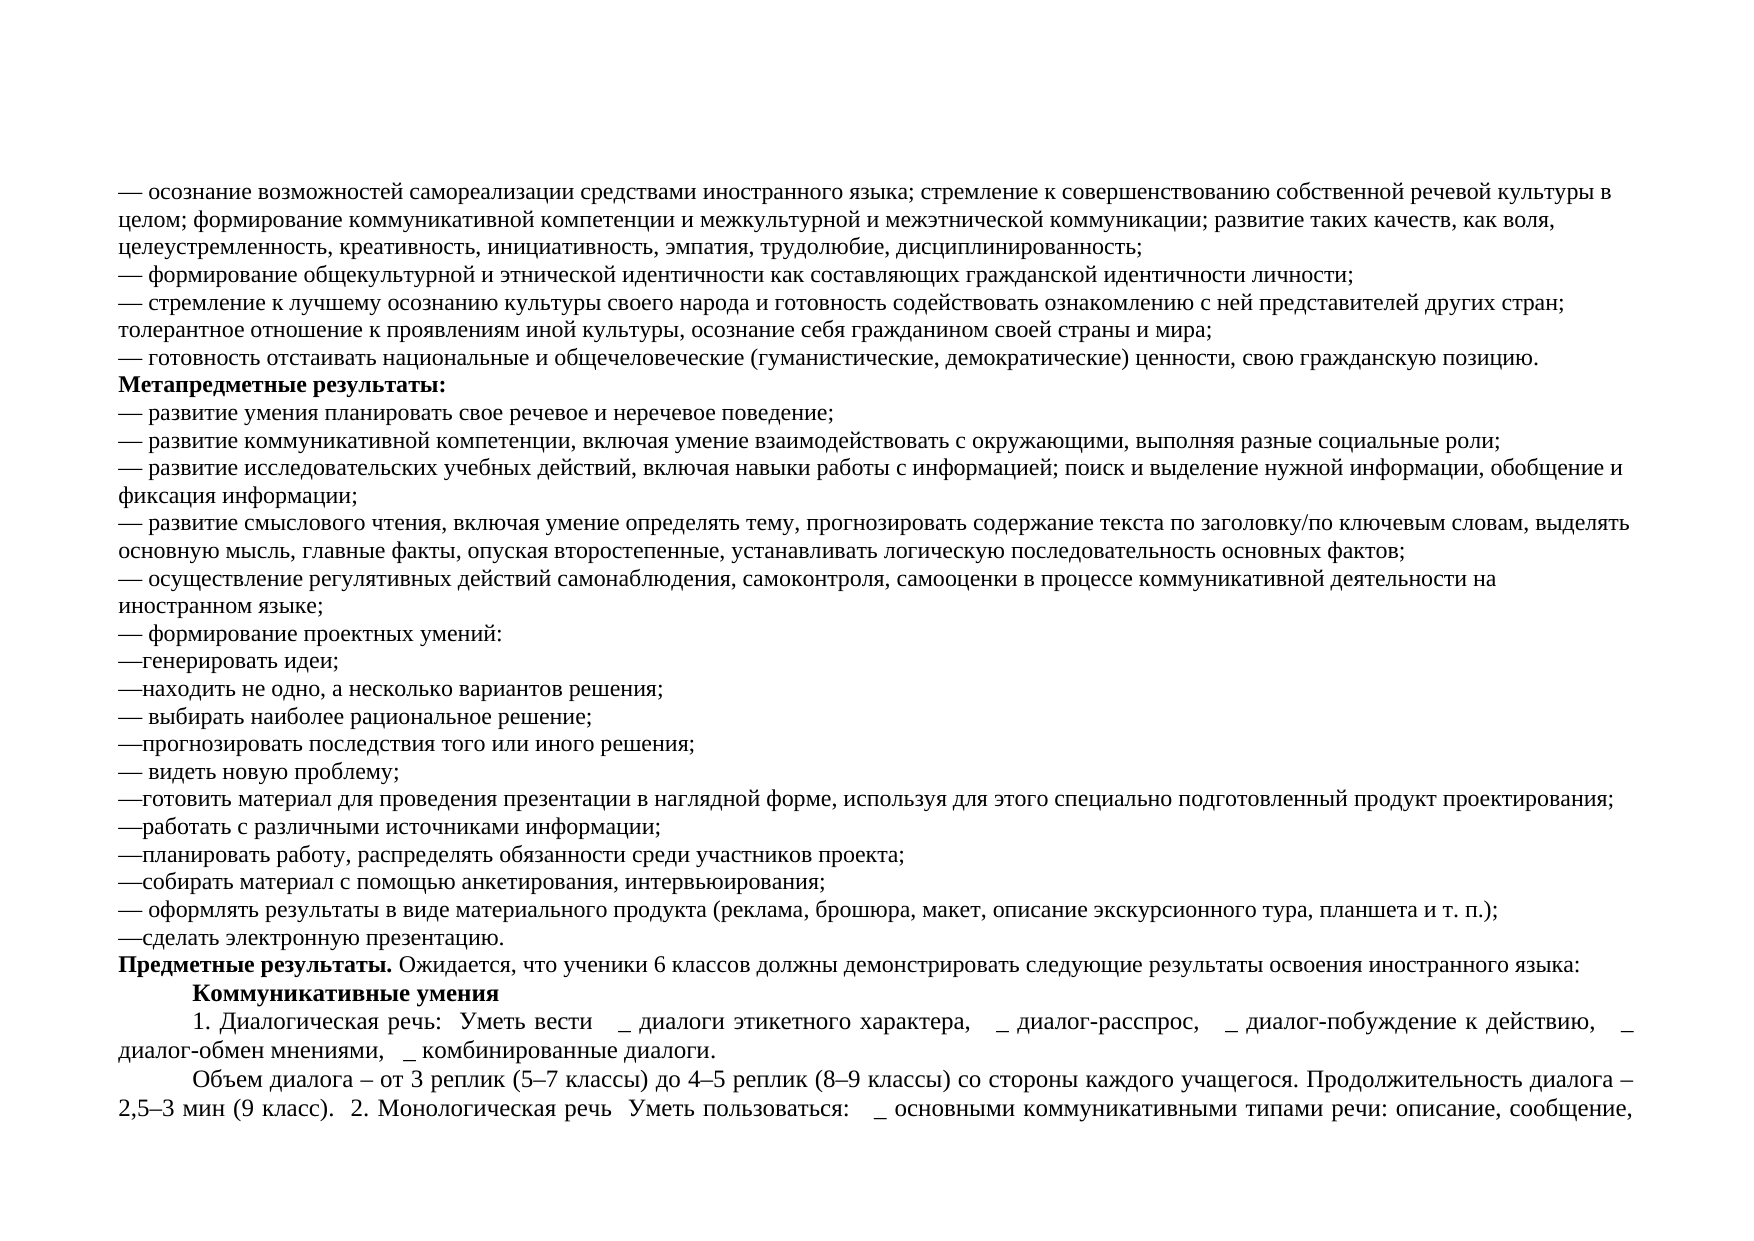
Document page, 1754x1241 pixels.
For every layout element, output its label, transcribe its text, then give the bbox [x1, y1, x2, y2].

text — развитие умения планировать свое речевое и неречевое поведение; [118, 398, 1636, 426]
text — развитие смыслового чтения, включая умение определять тему, прогнозировать содержание текста по заголовку/по ключевым словам, выделять основную мысль, главные факты, опуская второстепенные, устанавливать логическую последовательность основных фактов; [118, 508, 1636, 564]
text — развитие исследовательских учебных действий, включая навыки работы с информацией; поиск и выделение нужной информации, обобщение и фиксация информации; [118, 453, 1636, 508]
text Предметные результаты. Ожидается, что ученики 6 классов должны демонстрировать следующие результаты освоения иностранного языка: [118, 950, 1636, 978]
text — осуществление регулятивных действий самонаблюдения, самоконтроля, самооценки в процессе коммуникативной деятельности на иностранном языке; [118, 564, 1636, 619]
text —находить не одно, а несколько вариантов решения; [118, 674, 1636, 702]
text —генерировать идеи; [118, 646, 1636, 674]
text — оформлять результаты в виде материального продукта (реклама, брошюра, макет, описание экскурсионного тура, планшета и т. п.); [118, 895, 1636, 922]
text —собирать материал с помощью анкетирования, интервьюирования; [118, 867, 1636, 895]
text — формирование общекультурной и этнической идентичности как составляющих гражданской идентичности личности; [118, 260, 1636, 288]
text — стремление к лучшему осознанию культуры своего народа и готовность содействовать ознакомлению с ней представителей других стран; толерантное отношение к проявлениям иной культуры, осознание себя гражданином своей страны и мира; [118, 288, 1636, 343]
text —прогнозировать последствия того или иного решения; [118, 729, 1636, 757]
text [118, 1064, 1636, 1121]
text — видеть новую проблему; [118, 757, 1636, 784]
text 1. Диалогическая речь: Уметь вести _ диалоги этикетного характера, _ диалог-расспрос, _ диалог-побуждение к действию, _ диалог-обмен мнениями, _ комбинированные диалоги. [118, 1006, 1636, 1064]
text Метапредметные результаты: [118, 370, 1636, 398]
text —сделать электронную презентацию. [118, 922, 1636, 950]
text —готовить материал для проведения презентации в наглядной форме, используя для этого специально подготовленный продукт проектирования; [118, 784, 1636, 812]
text — выбирать наиболее рациональное решение; [118, 702, 1636, 729]
text — формирование проектных умений: [118, 619, 1636, 646]
text — развитие коммуникативной компетенции, включая умение взаимодействовать с окружающими, выполняя разные социальные роли; [118, 426, 1636, 453]
text Коммуникативные умения [118, 978, 1636, 1006]
text —работать с различными источниками информации; [118, 812, 1636, 840]
text — осознание возможностей самореализации средствами иностранного языка; стремление к совершенствованию собственной речевой культуры в целом; формирование коммуникативной компетенции и межкультурной и межэтнической коммуникации; развитие таких качеств, как воля, целеустремленность, креативность, инициативность, эмпатия, трудолюбие, дисциплинированность; [118, 177, 1636, 260]
text —планировать работу, распределять обязанности среди участников проекта; [118, 840, 1636, 867]
text — готовность отстаивать национальные и общечеловеческие (гуманистические, демократические) ценности, свою гражданскую позицию. [118, 343, 1636, 370]
